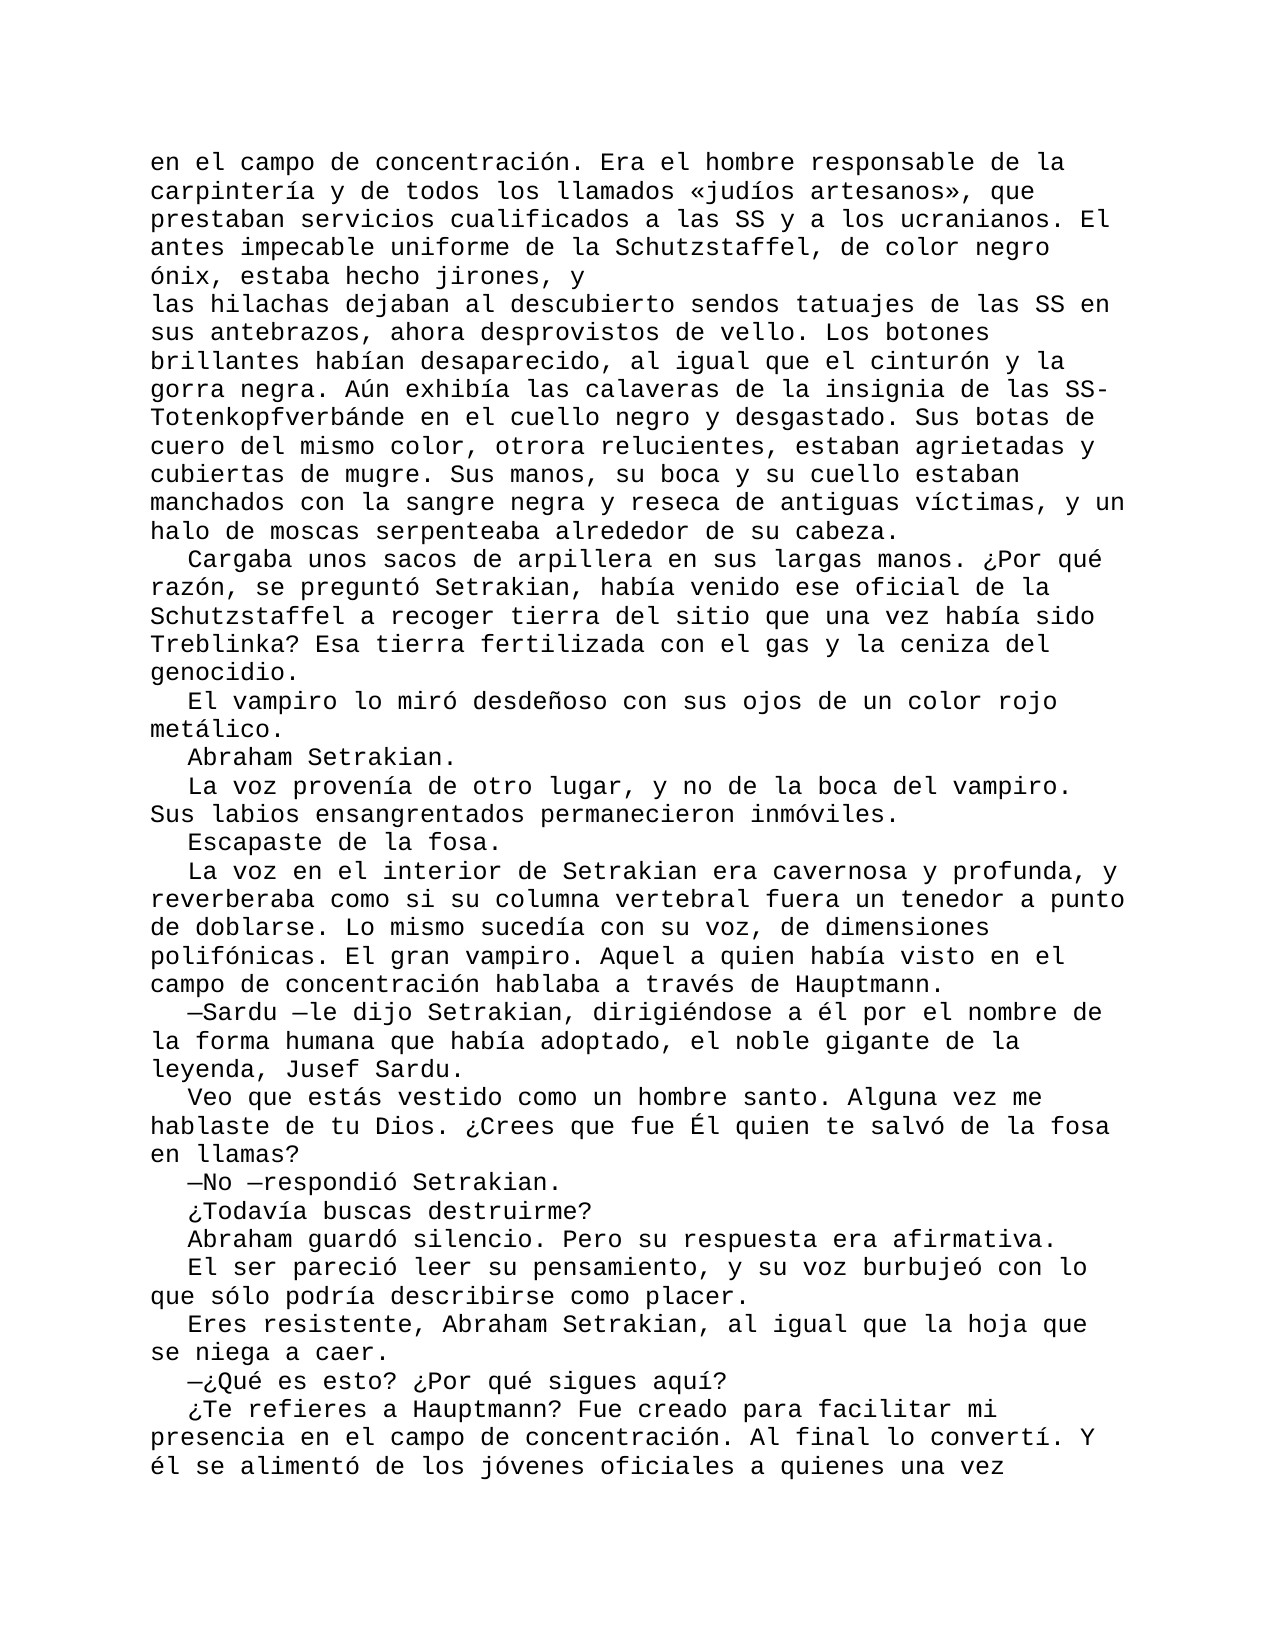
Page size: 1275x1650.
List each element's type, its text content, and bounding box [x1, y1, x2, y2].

text —¿Qué es esto? ¿Por qué sigues aquí? [150, 1368, 1125, 1397]
text Abraham guardó silencio. Pero su respuesta era afirmativa. [150, 1227, 1125, 1255]
text las hilachas dejaban al descubierto sendos tatuajes de las SS en sus antebrazos, ahora desprovistos de vello. Los botones brillantes habían desaparecido, al igual que el cinturón y la gorra negra. Aún exhibía las calaveras de la insignia de las SS- Totenkopfverbánde en el cuello negro y desgastado. Sus botas de cuero del mismo color, otrora relucientes, estaban agrietadas y cubiertas de mugre. Sus manos, su boca y su cuello estaban manchados con la sangre negra y reseca de antiguas víctimas, y un halo de moscas serpenteaba alrededor de su cabeza. [150, 292, 1125, 547]
text Escapaste de la fosa. [150, 830, 1125, 858]
text La voz provenía de otro lugar, y no de la boca del vampiro. Sus labios ensangrentados permanecieron inmóviles. [150, 773, 1125, 830]
text El vampiro lo miró desdeñoso con sus ojos de un color rojo metálico. [150, 688, 1125, 745]
text La voz en el interior de Setrakian era cavernosa y profunda, y reverberaba como si su columna vertebral fuera un tenedor a punto de doblarse. Lo mismo sucedía con su voz, de dimensiones polifónicas. El gran vampiro. Aquel a quien había visto en el campo de concentración hablaba a través de Hauptmann. [150, 858, 1125, 1000]
text Eres resistente, Abraham Setrakian, al igual que la hoja que se niega a caer. [150, 1312, 1125, 1368]
text El ser pareció leer su pensamiento, y su voz burbujeó con lo que sólo podría describirse como placer. [150, 1255, 1125, 1312]
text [150, 1397, 1125, 1482]
text ¿Todavía buscas destruirme? [150, 1198, 1125, 1227]
text —No —respondió Setrakian. [150, 1170, 1125, 1198]
text —Sardu —le dijo Setrakian, dirigiéndose a él por el nombre de la forma humana que había adoptado, el noble gigante de la leyenda, Jusef Sardu. [150, 1000, 1125, 1085]
text Abraham Setrakian. [150, 745, 1125, 773]
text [150, 150, 1125, 292]
text Veo que estás vestido como un hombre santo. Alguna vez me hablaste de tu Dios. ¿Crees que fue Él quien te salvó de la fosa en llamas? [150, 1085, 1125, 1170]
text Cargaba unos sacos de arpillera en sus largas manos. ¿Por qué razón, se preguntó Setrakian, había venido ese oficial de la Schutzstaffel a recoger tierra del sitio que una vez había sido Treblinka? Esa tierra fertilizada con el gas y la ceniza del genocidio. [150, 547, 1125, 688]
